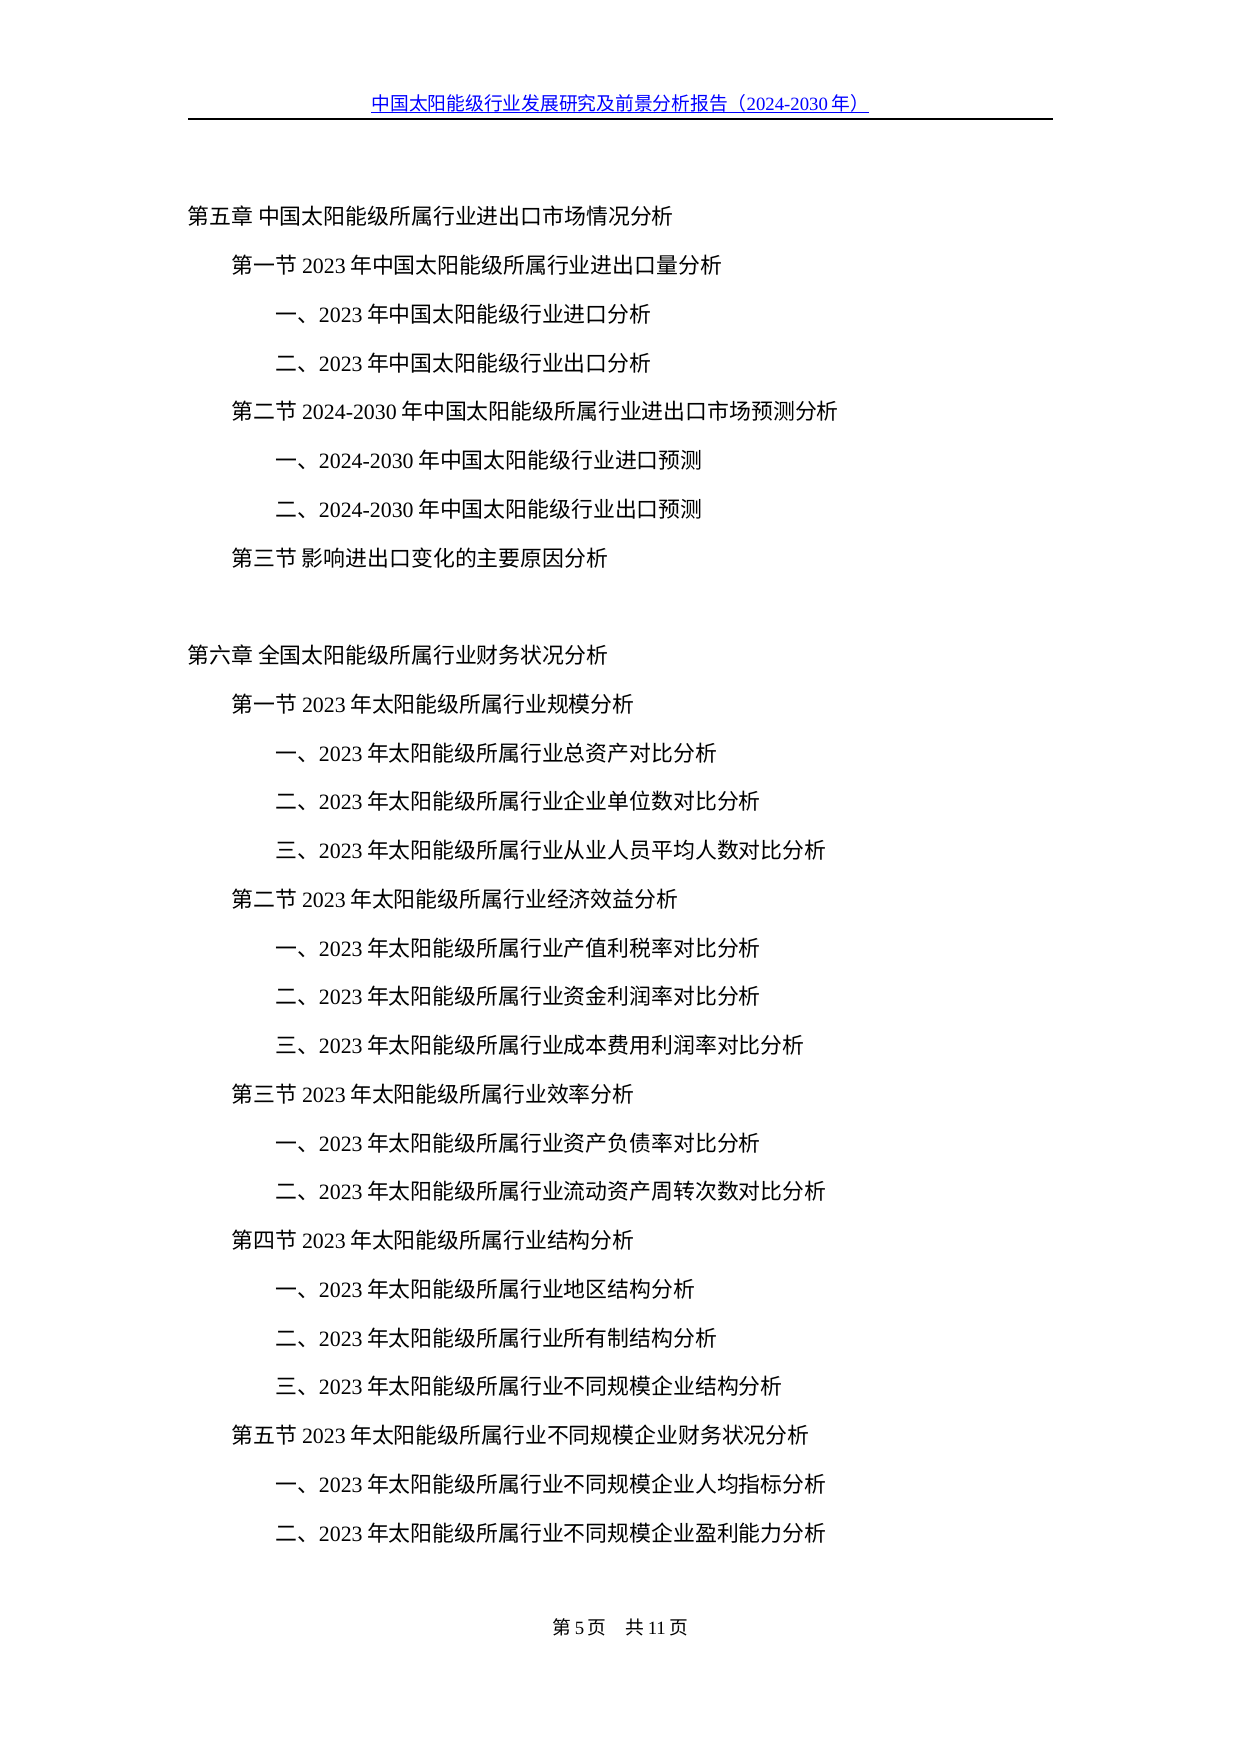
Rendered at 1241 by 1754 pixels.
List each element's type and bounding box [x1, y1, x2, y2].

text [187, 150, 1053, 1548]
